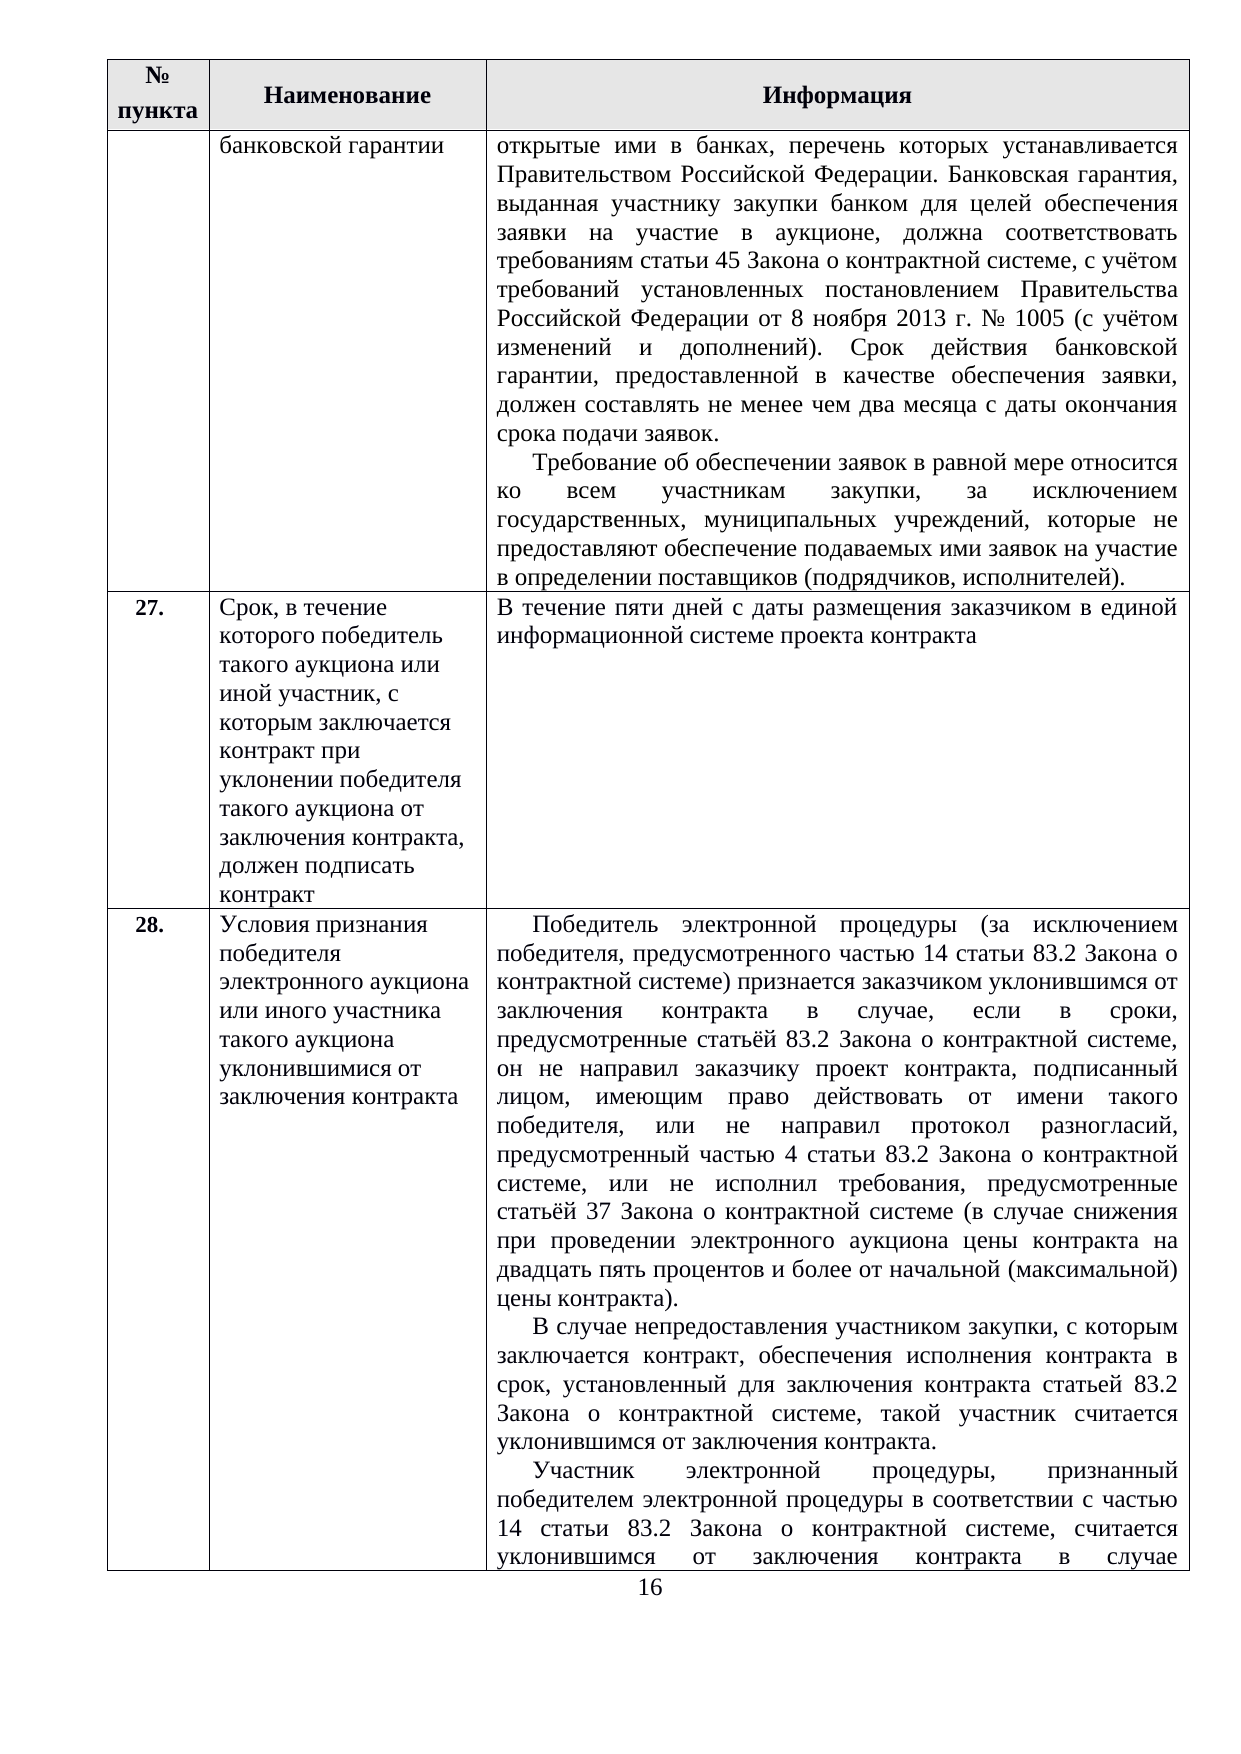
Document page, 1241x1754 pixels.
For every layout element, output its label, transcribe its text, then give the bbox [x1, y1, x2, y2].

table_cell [487, 909, 1189, 1570]
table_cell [210, 131, 486, 591]
table_cell [108, 909, 209, 1570]
table_header № пункта [108, 60, 209, 129]
table_cell Срок, в течение которого победитель такого аукциона или иной участник, с которым заключается контракт при уклонении победителя такого аукциона от заключения контракта, должен подписать контракт [210, 592, 486, 908]
table_cell В течение пяти дней с даты размещения заказчиком в единой информационной системе проекта контракта [487, 592, 1189, 908]
table_cell [108, 131, 209, 591]
table_header Информация [487, 60, 1189, 129]
table_cell [108, 592, 209, 908]
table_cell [487, 131, 1189, 591]
table_header Наименование [210, 60, 486, 129]
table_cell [210, 909, 486, 1570]
